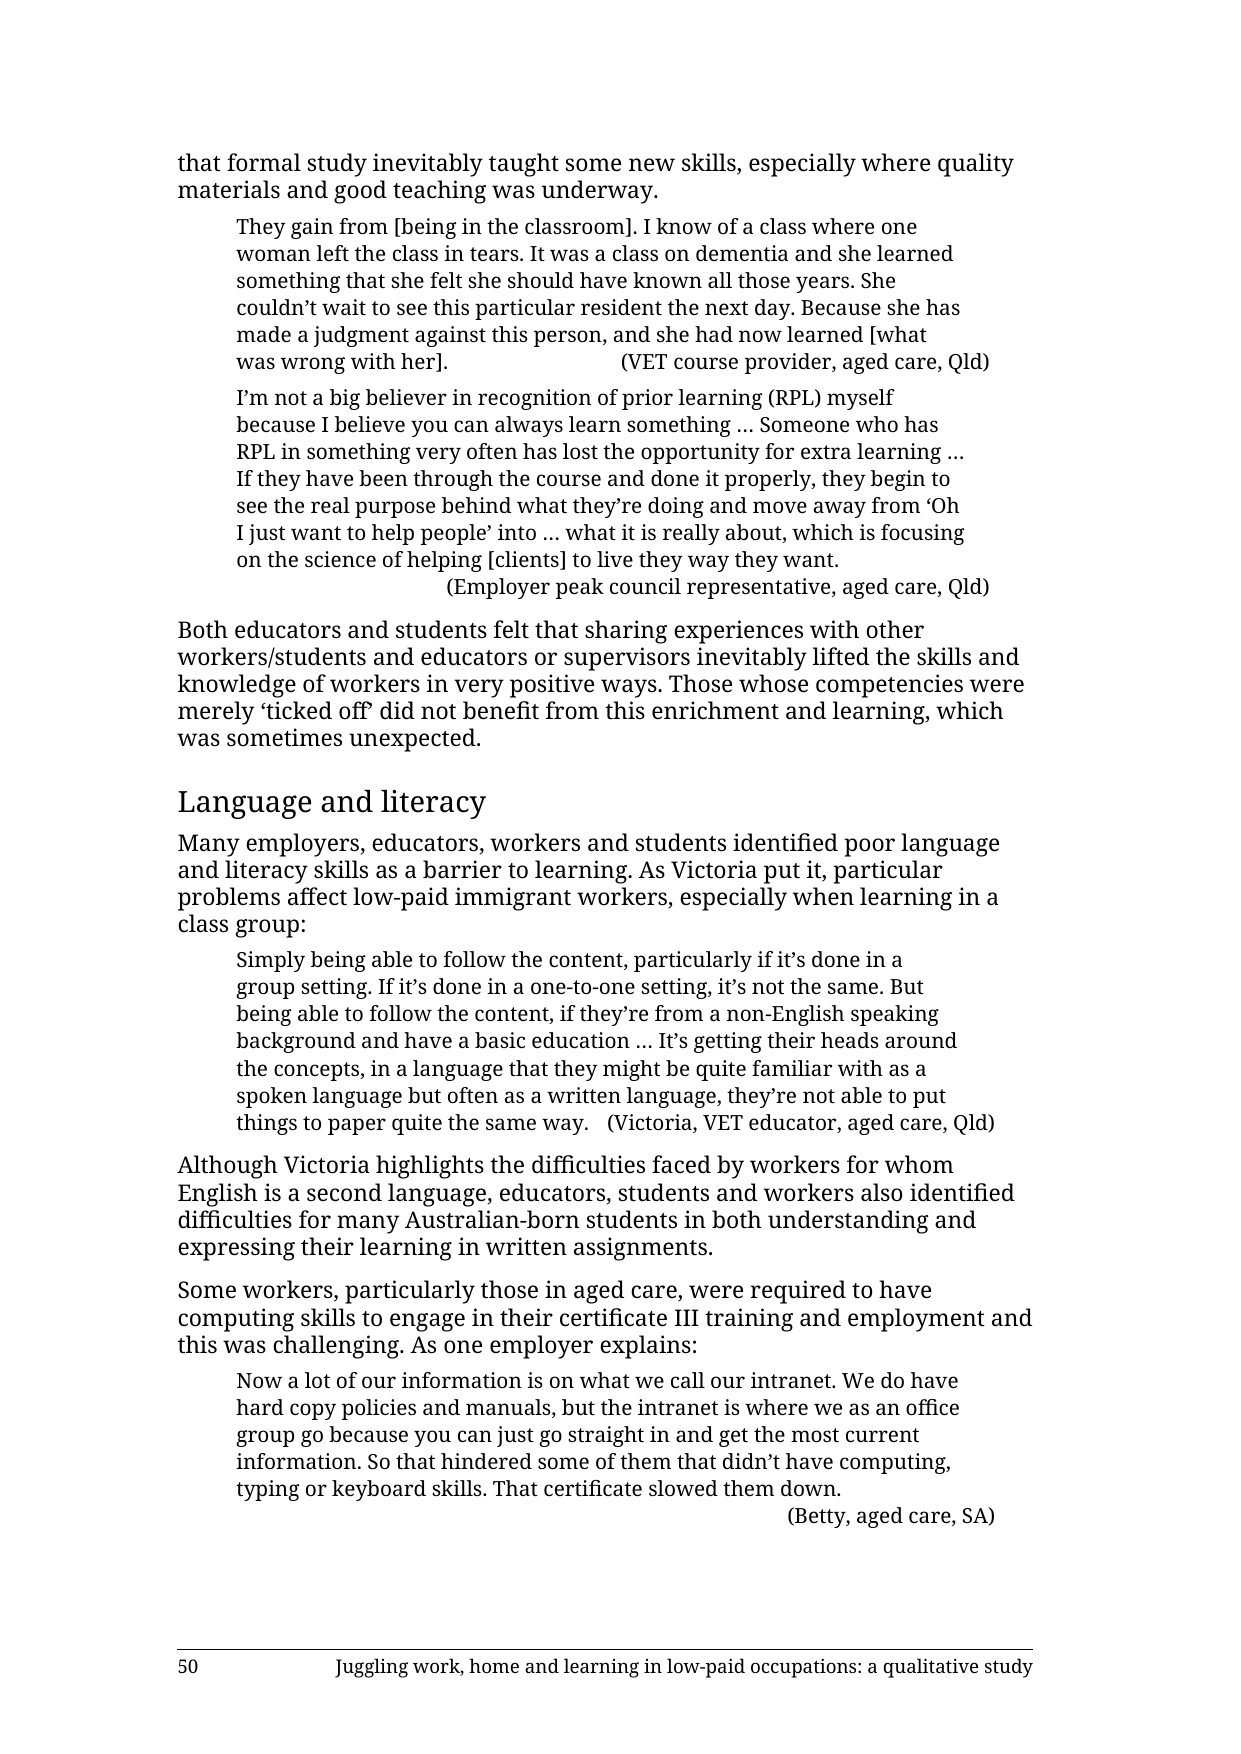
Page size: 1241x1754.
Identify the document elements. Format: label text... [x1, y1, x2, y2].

text I’m not a big believer in recognition of prior learning (RPL) myself because I believe you can always learn something … Someone who has RPL in something very often has lost the opportunity for extra learning … If they have been through the course and done it properly, they begin to see the real purpose behind what they’re doing and move away from ‘Oh I just want to help people’ into … what it is really about, which is focusing on the science of helping [clients] to live they way they want. (Employer peak council representative, aged care, Qld) [236, 383, 966, 600]
text Many employers, educators, workers and students identified poor language and literacy skills as a barrier to learning. As Victoria put it, particular problems affect low-paid immigrant workers, especially when learning in a class group: [177, 829, 1033, 938]
text Although Victoria highlights the difficulties faced by workers for whom English is a second language, educators, students and workers also identified difficulties for many Australian-born students in both understanding and expressing their learning in written assignments. [177, 1152, 1033, 1261]
text Both educators and students felt that sharing experiences with other workers/students and educators or supervisors inevitably lifted the skills and knowledge of workers in very positive ways. Those whose competencies were merely ‘ticked off’ did not benefit from this enrichment and learning, which was sometimes unexpected. [177, 617, 1033, 752]
text Simply being able to follow the content, particularly if it’s done in a group setting. If it’s done in a one-to-one setting, it’s not the same. But being able to follow the content, if they’re from a non-English speaking background and have a basic education … It’s getting their heads around the concepts, in a language that they might be quite familiar with as a spoken language but often as a written language, they’re not able to put things to paper quite the same way. (Victoria, VET educator, aged care, Qld) [236, 946, 966, 1136]
text Now a lot of our information is on what we call our intranet. We do have hard copy policies and manuals, but the intranet is where we as an office group go because you can just go straight in and get the most current information. So that hindered some of them that didn’t have computing, typing or keyboard skills. That certificate slowed them down. (Betty, aged care, SA) [236, 1367, 966, 1529]
text They gain from [being in the classroom]. I know of a class where one woman left the class in tears. It was a class on dementia and she learned something that she felt she should have known all those years. She couldn’t wait to see this particular resident the next day. Because she has made a judgment against this person, and she had now learned [what was wrong with her]. (VET course provider, aged care, Qld) [236, 212, 966, 375]
subtitle Language and literacy [177, 781, 1033, 821]
text Some workers, particularly those in aged care, were required to have computing skills to engage in their certificate III training and employment and this was challenging. As one employer explains: [177, 1277, 1033, 1358]
